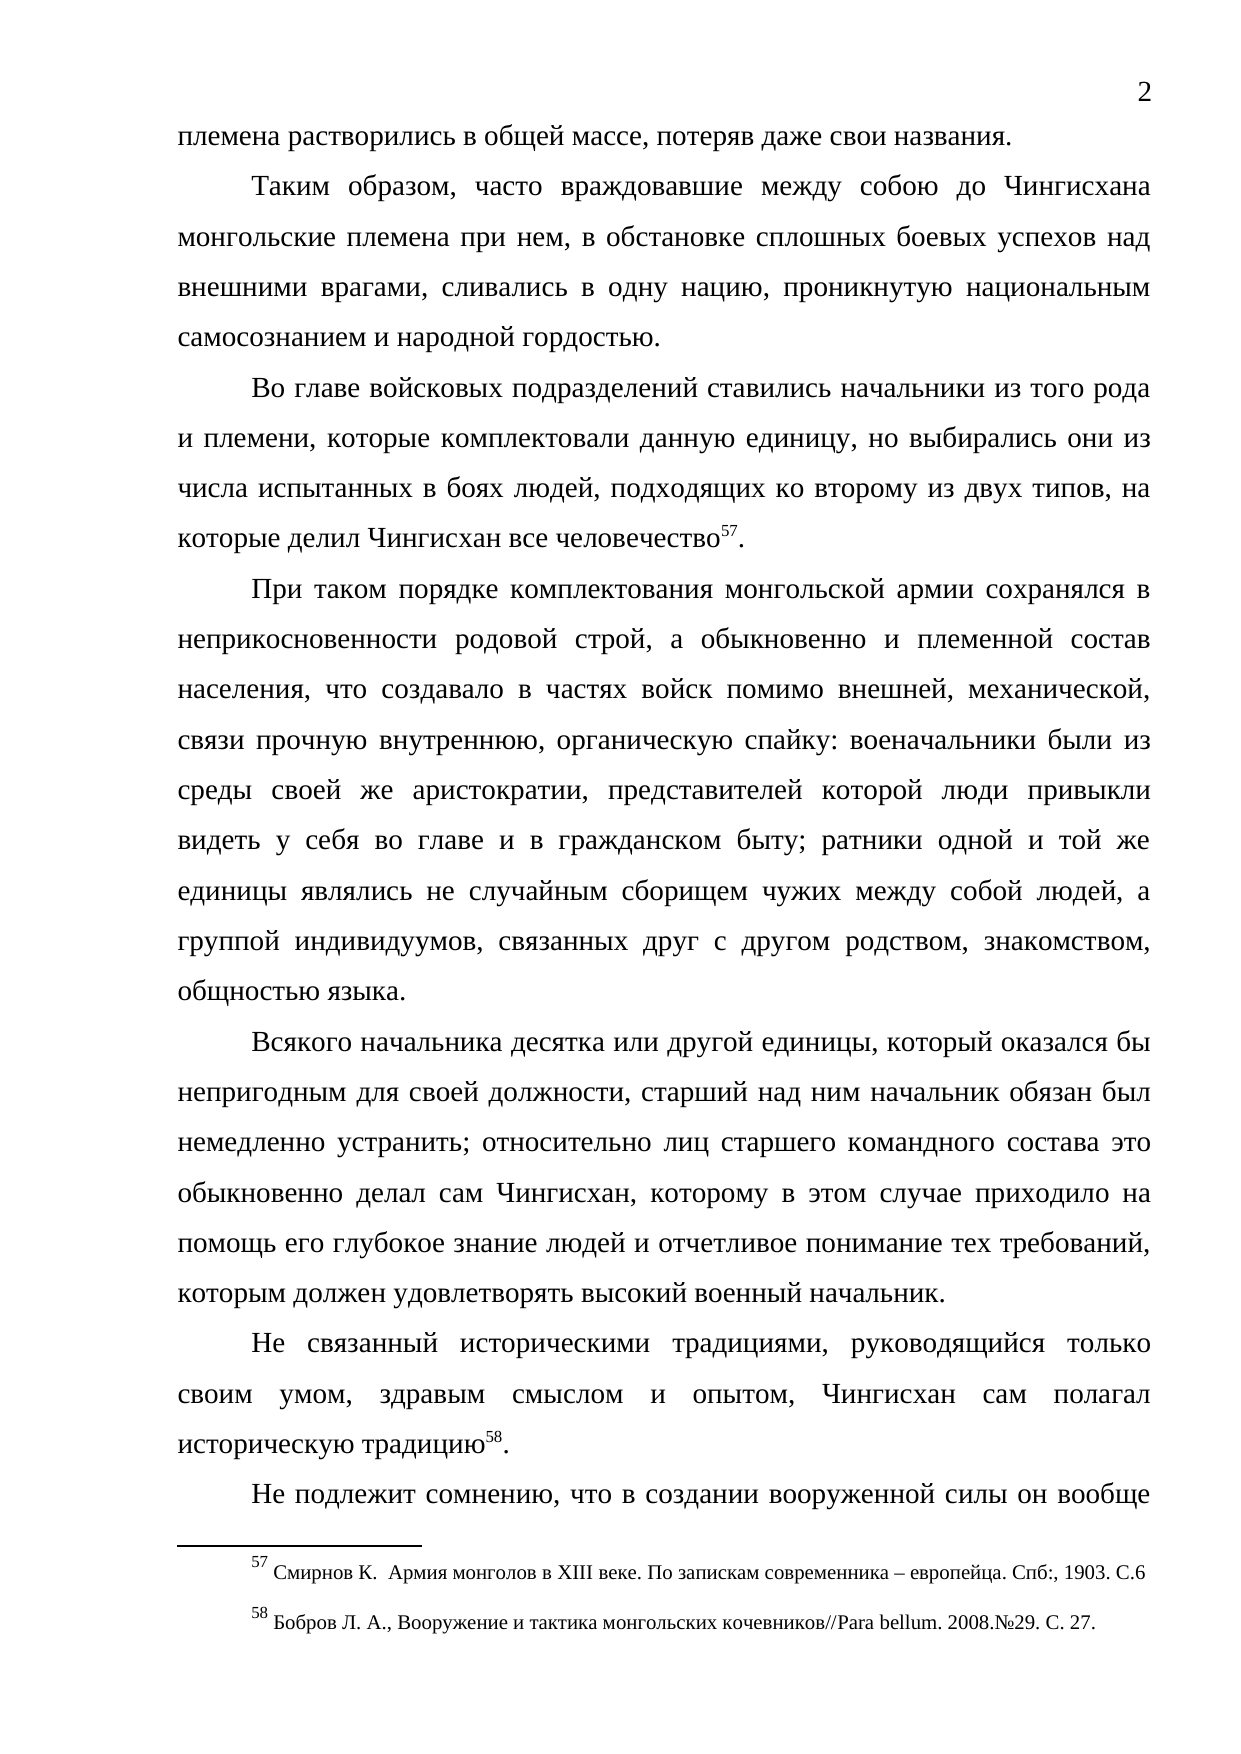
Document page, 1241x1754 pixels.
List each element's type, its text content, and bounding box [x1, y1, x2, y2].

text Всякого начальника десятка или другой единицы, который оказался бы непригодным для своей должности, старший над ним начальник обязан был немедленно устранить; относительно лиц старшего командного состава это обыкновенно делал сам Чингисхан, которому в этом случае приходило на помощь его глубокое знание людей и отчетливое понимание тех требований, которым должен удовлетворять высокий военный начальник. [177, 1024, 1152, 1309]
text Во главе войсковых подразделений ставились начальники из того рода и племени, которые комплектовали данную единицу, но выбирались они из числа испытанных в боях людей, подходящих ко второму из двух типов, на которые делил Чингисхан все человечество. [177, 370, 1152, 554]
text Не связанный историческими традициями, руководящийся только своим умом, здравым смыслом и опытом, Чингисхан сам полагал историческую традицию. [177, 1326, 1152, 1460]
text При таком порядке комплектования монгольской армии сохранялся в неприкосновенности родовой строй, а обыкновенно и племенной состав населения, что создавало в частях войск помимо внешней, механической, связи прочную внутреннюю, органическую спайку: военачальники были из среды своей же аристократии, представителей которой люди привыкли видеть у себя во главе и в гражданском быту; ратники одной и той же единицы являлись не случайным сборищем чужих между собой людей, а группой индивидуумов, связанных друг с другом родством, знакомством, общностью языка. [177, 571, 1152, 1007]
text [177, 1477, 1152, 1510]
text Таким образом, часто враждовавшие между собою до Чингисхана монгольские племена при нем, в обстановке сплошных боевых успехов над внешними врагами, сливались в одну нацию, проникнутую национальным самосознанием и народной гордостью. [177, 168, 1152, 353]
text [177, 118, 1152, 152]
